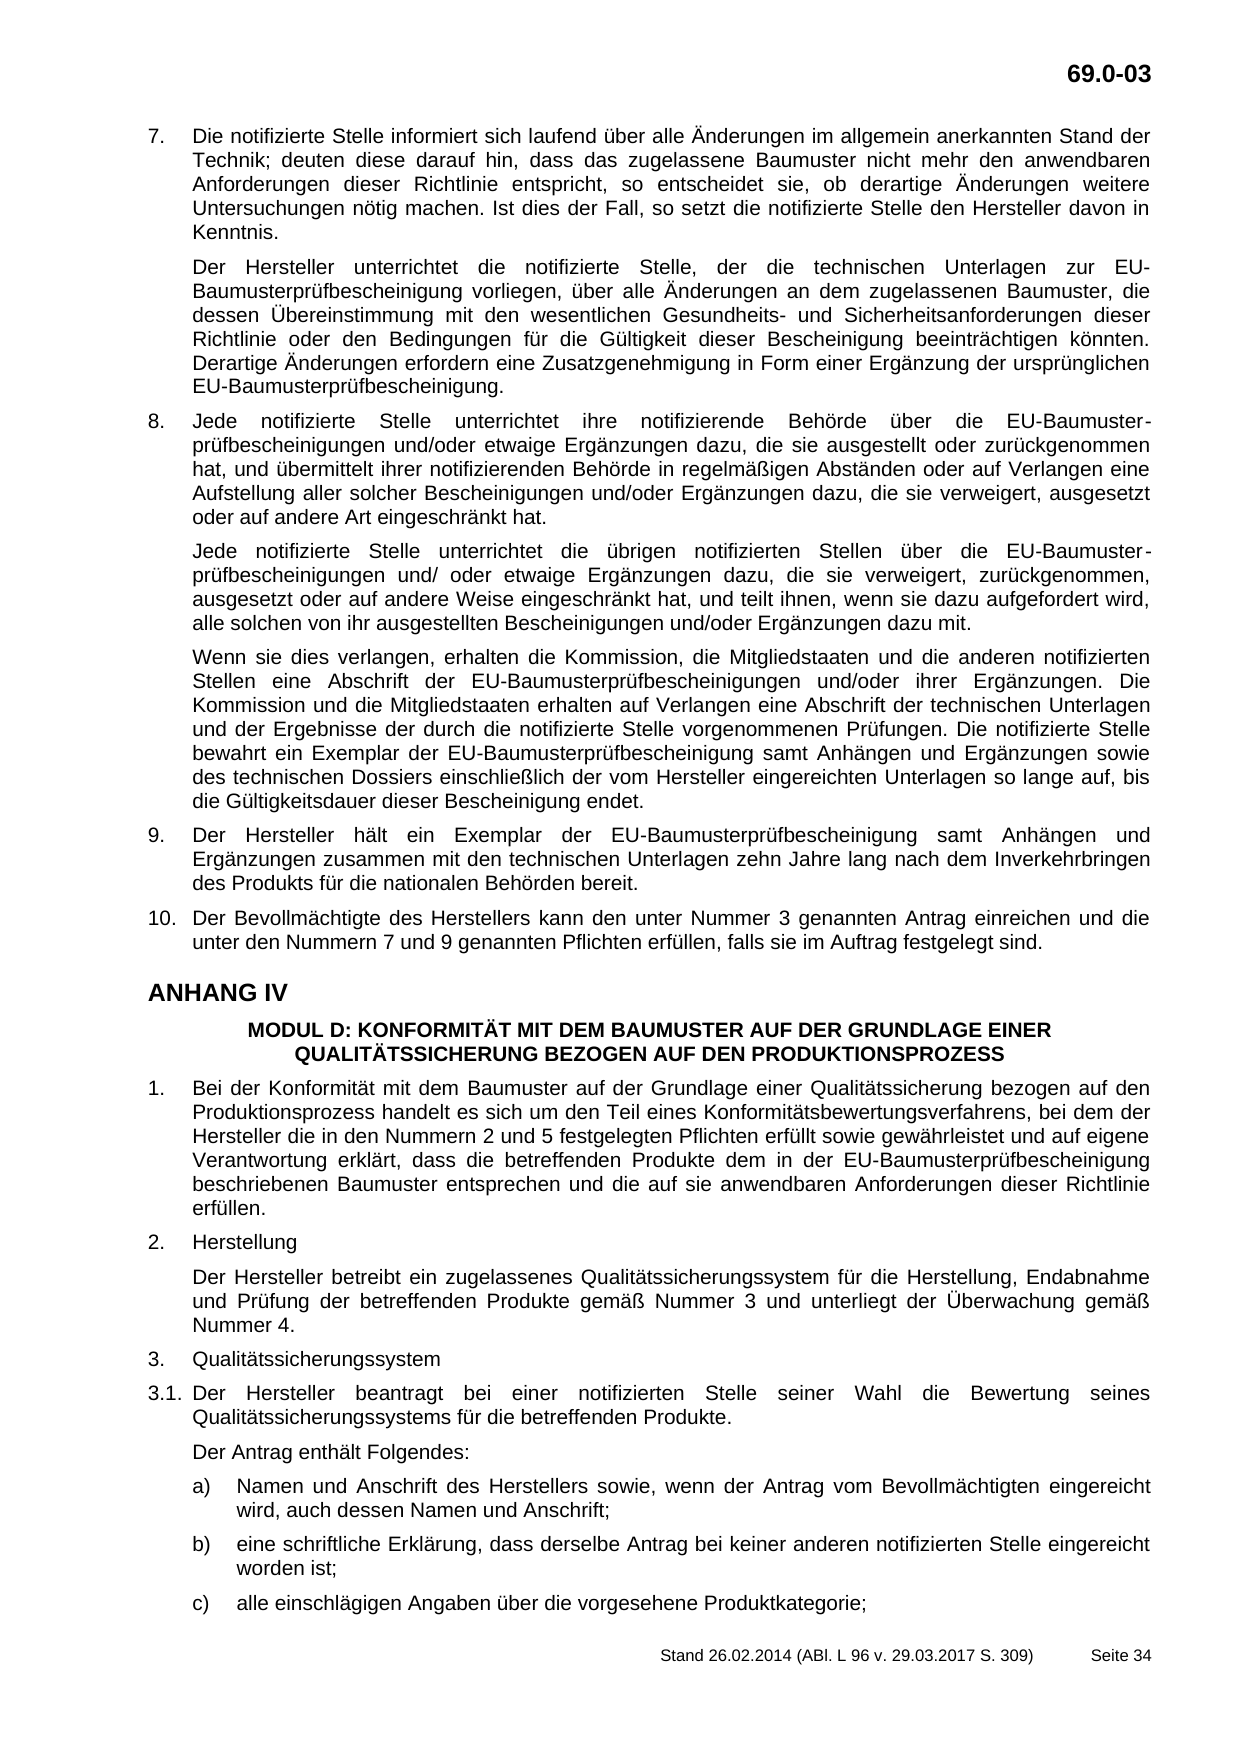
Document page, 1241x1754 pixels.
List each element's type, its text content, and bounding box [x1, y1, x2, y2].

text 3.1. Der Hersteller beantragt bei einer notifizierten Stelle seiner Wahl die Bewertung seines Qualitätssicherungssystems für die betreffenden Produkte. [148, 1381, 1152, 1429]
text 3. Qualitätssicherungssystem [148, 1347, 1152, 1371]
text Der Hersteller betreibt ein zugelassenes Qualitätssicherungssystem für die Herstellung, Endabnahme und Prüfung der betreffenden Produkte gemäß Nummer 3 und unterliegt der Überwachung gemäß Nummer 4. [192, 1264, 1152, 1336]
text 9. Der Hersteller hält ein Exemplar der EU-Baumusterprüfbescheinigung samt Anhängen und Ergänzungen zusammen mit den technischen Unterlagen zehn Jahre lang nach dem Inverkehrbringen des Produkts für die nationalen Behörden bereit. [148, 823, 1152, 895]
text Jede notifizierte Stelle unterrichtet die übrigen notifizierten Stellen über die EU-Baumusterprüfbescheinigungen und/ oder etwaige Ergänzungen dazu, die sie verweigert, zurückgenommen, ausgesetzt oder auf andere Weise eingeschränkt hat, und teilt ihnen, wenn sie dazu aufgefordert wird, alle solchen von ihr ausgestellten Bescheinigungen und/oder Ergänzungen dazu mit. [192, 539, 1152, 635]
subtitle ANHANG IV [148, 978, 1152, 1007]
text Wenn sie dies verlangen, erhalten die Kommission, die Mitgliedstaaten und die anderen notifizierten Stellen eine Abschrift der EU-Baumusterprüfbescheinigungen und/oder ihrer Ergänzungen. Die Kommission und die Mitgliedstaaten erhalten auf Verlangen eine Abschrift der technischen Unterlagen und der Ergebnisse der durch die notifizierte Stelle vorgenommenen Prüfungen. Die notifizierte Stelle bewahrt ein Exemplar der EU-Baumusterprüfbescheinigung samt Anhängen und Ergänzungen sowie des technischen Dossiers einschließlich der vom Hersteller eingereichten Unterlagen so lange auf, bis die Gültigkeitsdauer dieser Bescheinigung endet. [192, 645, 1152, 813]
text 10. Der Bevollmächtigte des Herstellers kann den unter Nummer 3 genannten Antrag einreichen und die unter den Nummern 7 und 9 genannten Pflichten erfüllen, falls sie im Auftrag festgelegt sind. [148, 906, 1152, 953]
text 7. Die notifizierte Stelle informiert sich laufend über alle Änderungen im allgemein anerkannten Stand der Technik; deuten diese darauf hin, dass das zugelassene Baumuster nicht mehr den anwendbaren Anforderungen dieser Richtlinie entspricht, so entscheidet sie, ob derartige Änderungen weitere Untersuchungen nötig machen. Ist dies der Fall, so setzt die notifizierte Stelle den Hersteller davon in Kenntnis. [148, 124, 1152, 244]
text MODUL D: KONFORMITÄT MIT DEM BAUMUSTER AUF DER GRUNDLAGE EINER QUALITÄTSSICHERUNG BEZOGEN AUF DEN PRODUKTIONSPROZESS [148, 1018, 1152, 1066]
text c) alle einschlägigen Angaben über die vorgesehene Produktkategorie; [192, 1591, 1152, 1614]
text a) Namen und Anschrift des Herstellers sowie, wenn der Antrag vom Bevollmächtigten eingereicht wird, auch dessen Namen und Anschrift; [192, 1474, 1152, 1522]
text 2. Herstellung [148, 1230, 1152, 1254]
text Der Antrag enthält Folgendes: [192, 1439, 1152, 1463]
text Der Hersteller unterrichtet die notifizierte Stelle, der die technischen Unterlagen zur EU-Baumusterprüfbescheinigung vorliegen, über alle Änderungen an dem zugelassenen Baumuster, die dessen Übereinstimmung mit den wesentlichen Gesundheits- und Sicherheitsanforderungen dieser Richtlinie oder den Bedingungen für die Gültigkeit dieser Bescheinigung beeinträchtigen könnten. Derartige Änderungen erfordern eine Zusatzgenehmigung in Form einer Ergänzung der ursprünglichen EU-Baumusterprüfbescheinigung. [192, 254, 1152, 398]
text 8. Jede notifizierte Stelle unterrichtet ihre notifizierende Behörde über die EU-Baumusterprüfbescheinigungen und/oder etwaige Ergänzungen dazu, die sie ausgestellt oder zurückgenommen hat, und übermittelt ihrer notifizierenden Behörde in regelmäßigen Abständen oder auf Verlangen eine Aufstellung aller solcher Bescheinigungen und/oder Ergänzungen dazu, die sie verweigert, ausgesetzt oder auf andere Art eingeschränkt hat. [148, 409, 1152, 528]
text 1. Bei der Konformität mit dem Baumuster auf der Grundlage einer Qualitätssicherung bezogen auf den Produktionsprozess handelt es sich um den Teil eines Konformitätsbewertungsverfahrens, bei dem der Hersteller die in den Nummern 2 und 5 festgelegten Pflichten erfüllt sowie gewährleistet und auf eigene Verantwortung erklärt, dass die betreffenden Produkte dem in der EU-Baumusterprüfbescheinigung beschriebenen Baumuster entsprechen und die auf sie anwendbaren Anforderungen dieser Richtlinie erfüllen. [148, 1076, 1152, 1220]
text b) eine schriftliche Erklärung, dass derselbe Antrag bei keiner anderen notifizierten Stelle eingereicht worden ist; [192, 1532, 1152, 1580]
